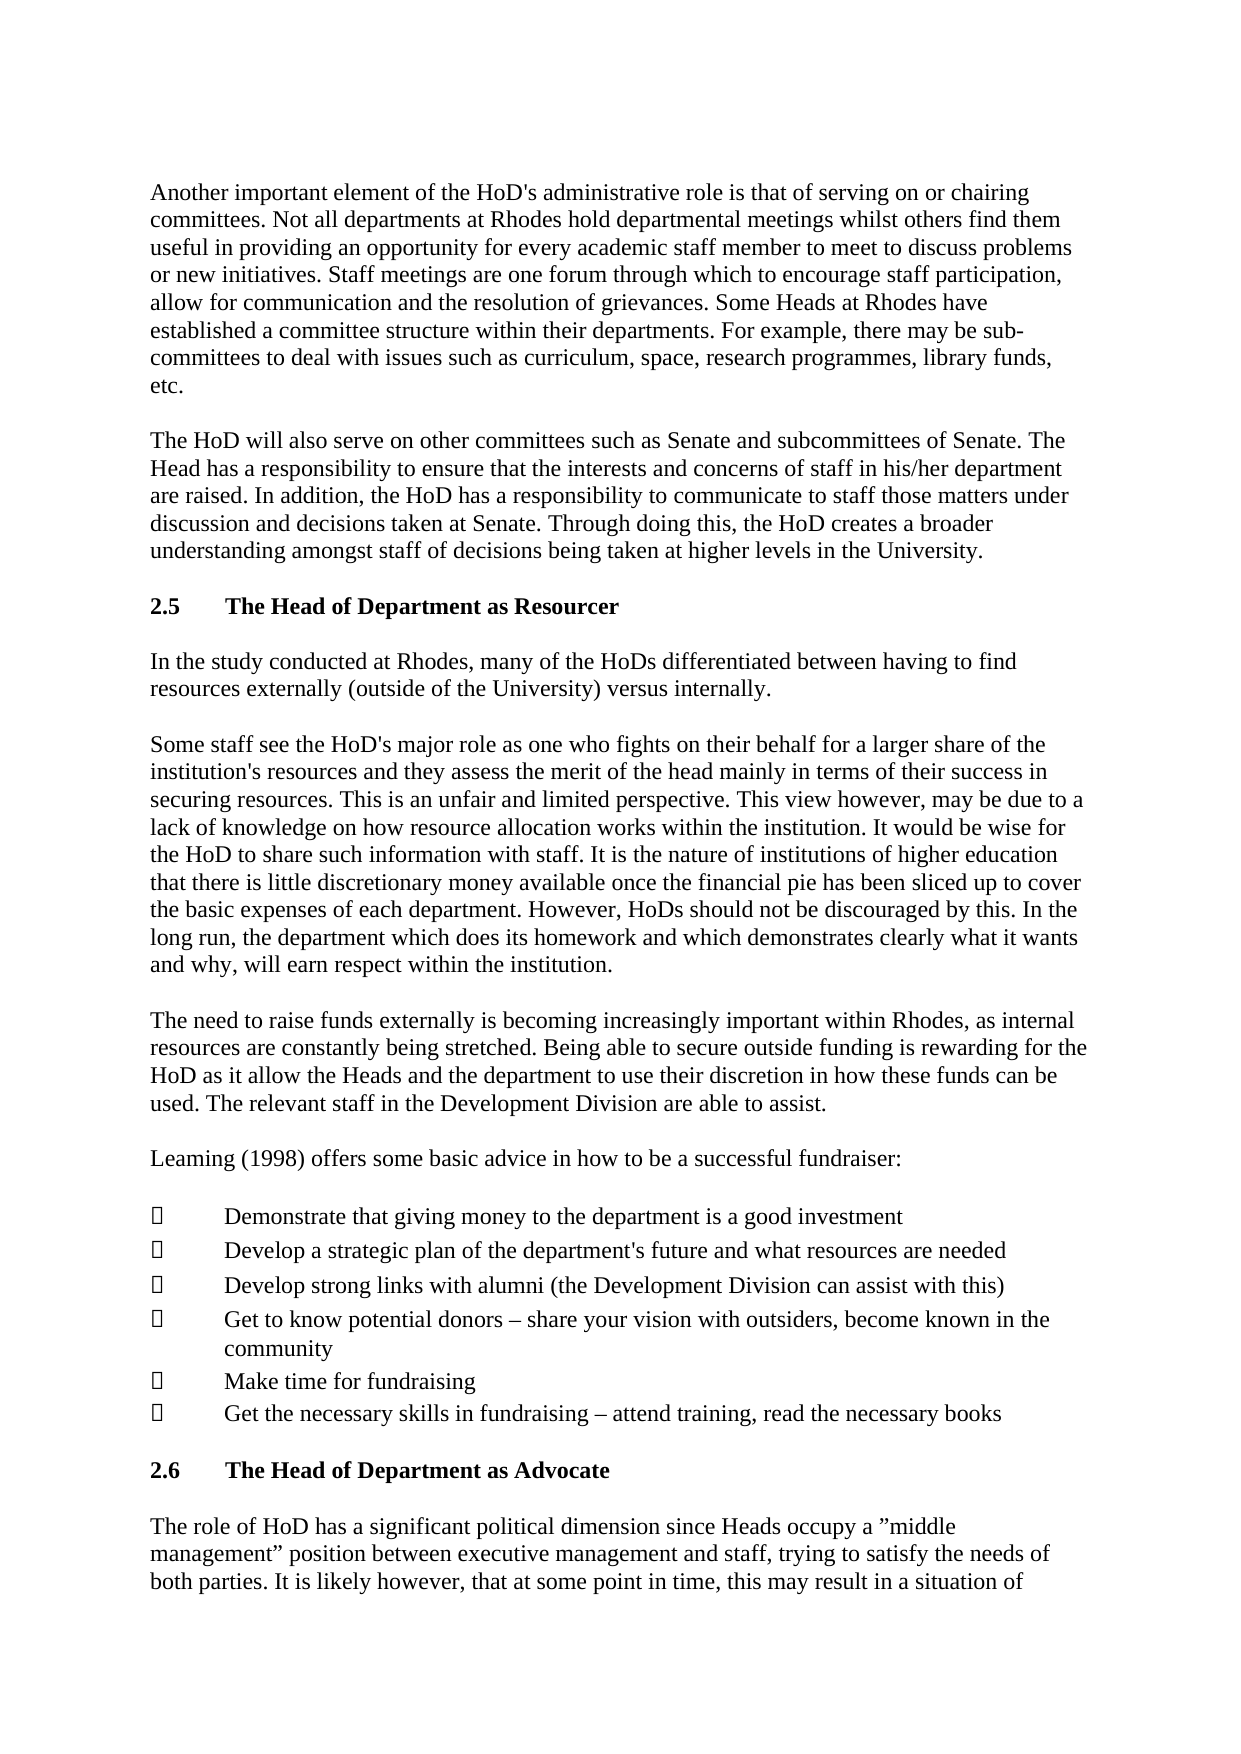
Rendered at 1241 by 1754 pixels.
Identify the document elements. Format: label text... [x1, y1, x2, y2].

text 2.6 The Head of Department as Advocate [150, 1456, 1090, 1484]
text Some staff see the HoD's major role as one who fights on their behalf for a larger share of the institution's resources and they assess the merit of the head mainly in terms of their success in securing resources. This is an unfair and limited perspective. This view however, may be due to a lack of knowledge on how resource allocation works within the institution. It would be wise for the HoD to share such information with staff. It is the nature of institutions of higher education that there is little discretionary money available once the financial pie has been sliced up to cover the basic expenses of each department. However, HoDs should not be discouraged by this. In the long run, the department which does its homework and which demonstrates clearly what it wants and why, will earn respect within the institution. [150, 730, 1090, 978]
text 2.5 The Head of Department as Resourcer [150, 592, 1090, 619]
text Another important element of the HoD's administrative role is that of serving on or chairing committees. Not all departments at Rhodes hold departmental meetings whilst others find them useful in providing an opportunity for every academic staff member to meet to discuss problems or new initiatives. Staff meetings are one forum through which to encourage staff participation, allow for communication and the resolution of grievances. Some Heads at Rhodes have established a committee structure within their departments. For example, there may be sub-committees to deal with issues such as curriculum, space, research programmes, library funds, etc. [150, 178, 1090, 398]
text  Develop strong links with alumni (the Development Division can assist with this) [150, 1267, 1090, 1300]
text The HoD will also serve on other committees such as Senate and subcommittees of Senate. The Head has a responsibility to ensure that the interests and concerns of staff in his/her department are raised. In addition, the HoD has a responsibility to communicate to staff those matters under discussion and decisions taken at Senate. Through doing this, the HoD creates a broader understanding amongst staff of decisions being taken at higher levels in the University. [150, 426, 1090, 564]
text Leaming (1998) offers some basic advice in how to be a successful fundraiser: [150, 1144, 1090, 1171]
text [150, 1512, 1090, 1594]
text  Make time for fundraising [150, 1364, 1090, 1396]
text  Get the necessary skills in fundraising – attend training, read the necessary books [150, 1396, 1090, 1429]
text  Demonstrate that giving money to the department is a good investment [150, 1199, 1090, 1232]
text In the study conducted at Rhodes, many of the HoDs differentiated between having to find resources externally (outside of the University) versus internally. [150, 647, 1090, 702]
text  Develop a strategic plan of the department's future and what resources are needed [150, 1233, 1090, 1266]
text  Get to know potential donors – share your vision with outsiders, become known in the community [150, 1302, 1090, 1362]
text The need to raise funds externally is becoming increasingly important within Rhodes, as internal resources are constantly being stretched. Being able to secure outside funding is rewarding for the HoD as it allow the Heads and the department to use their discretion in how these funds can be used. The relevant staff in the Development Division are able to assist. [150, 1006, 1090, 1116]
